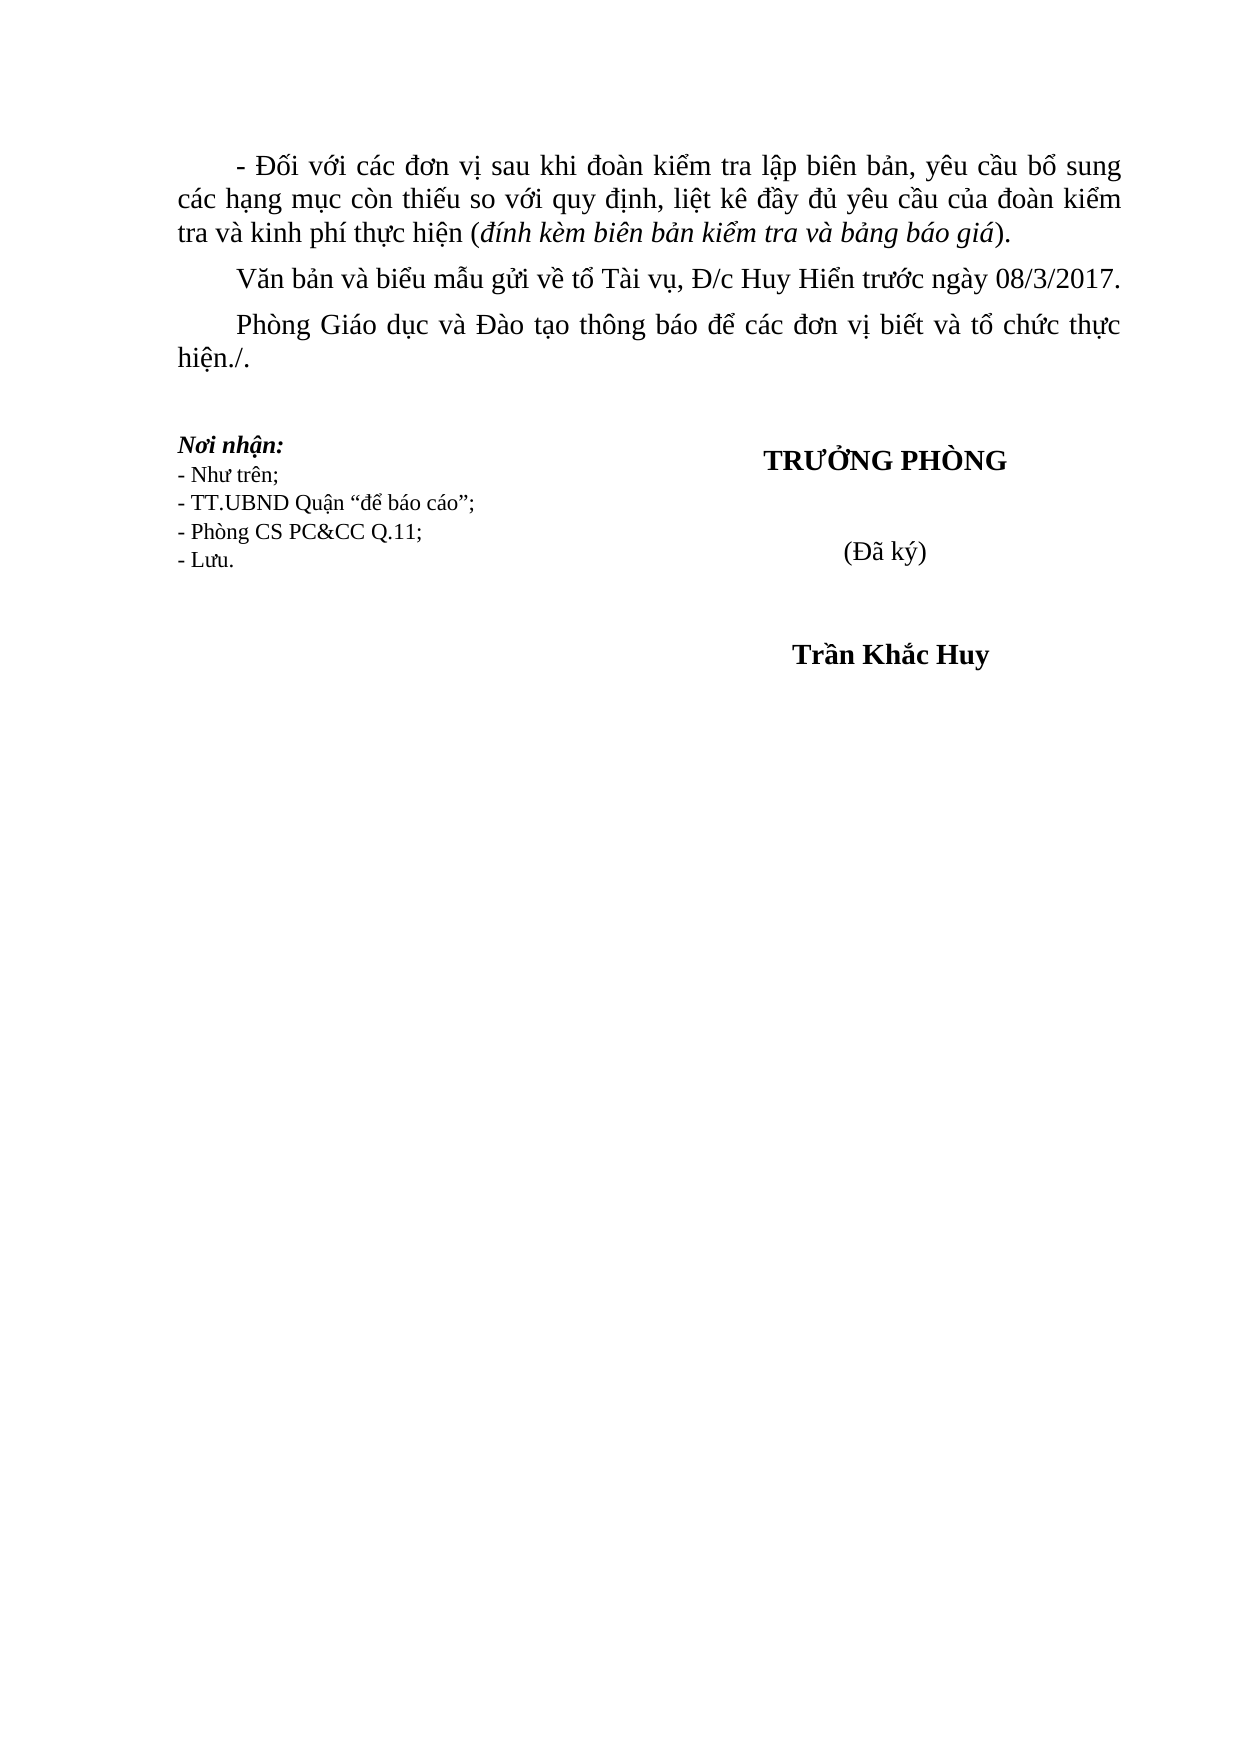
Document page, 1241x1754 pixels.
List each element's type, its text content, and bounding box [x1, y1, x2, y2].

table_header Nơi nhận: - Như trên; - TT.UBND Quận “để báo cáo”; - Phòng CS PC&CC Q.11; - Lưu. [166, 430, 650, 578]
text Phòng Giáo dục và Đào tạo thông báo để các đơn vị biết và tổ chức thực hiện./. [177, 307, 1122, 374]
table_header TRƯỞNG PHÒNG (Đã ký) [650, 430, 1133, 578]
text - Đối với các đơn vị sau khi đoàn kiểm tra lập biên bản, yêu cầu bổ sung các hạng mục còn thiếu so với quy định, liệt kê đầy đủ yêu cầu của đoàn kiểm tra và kinh phí thực hiện (đính kèm biên bản kiểm tra và bảng báo giá). [177, 148, 1122, 248]
text Văn bản và biểu mẫu gửi về tổ Tài vụ, Đ/c Huy Hiển trước ngày 08/3/2017. [177, 261, 1122, 294]
text Trần Khắc Huy [777, 637, 1122, 670]
